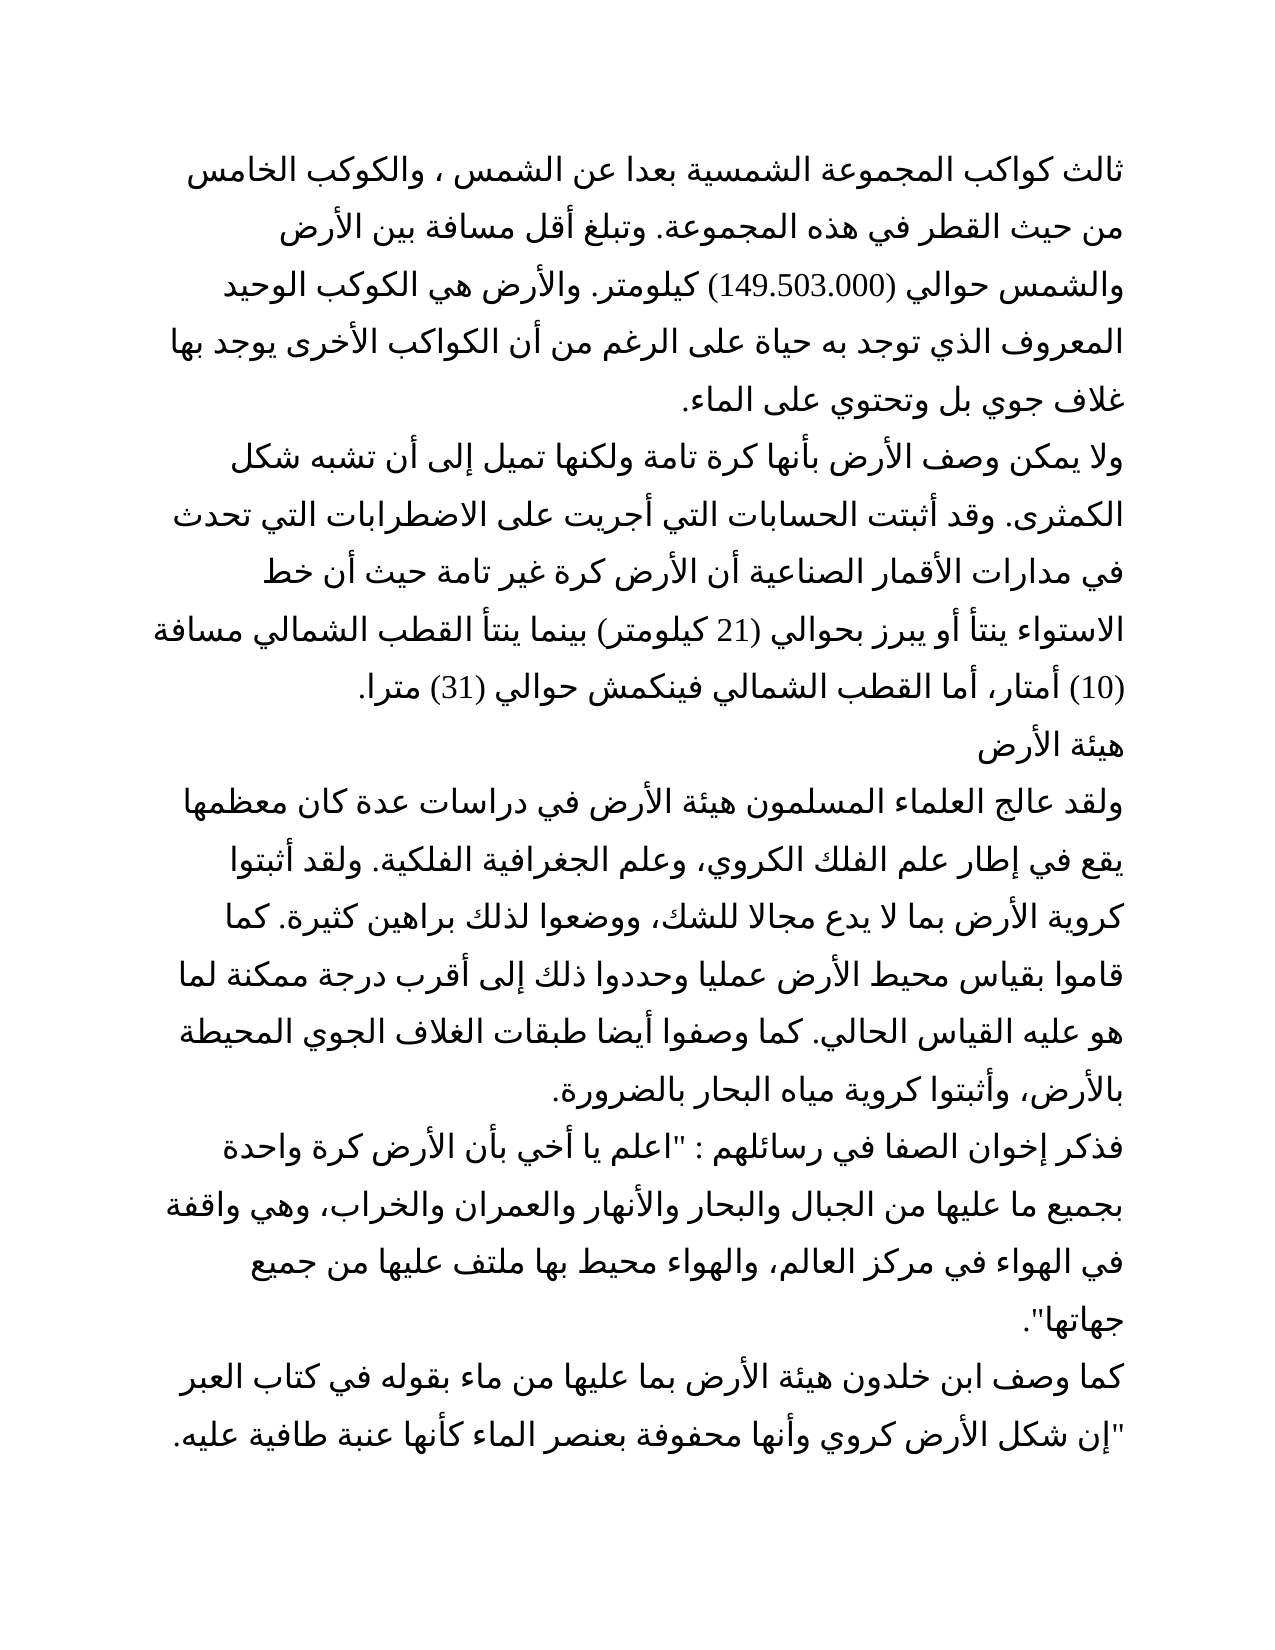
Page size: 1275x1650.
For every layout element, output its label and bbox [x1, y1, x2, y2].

text [150, 150, 1125, 1453]
